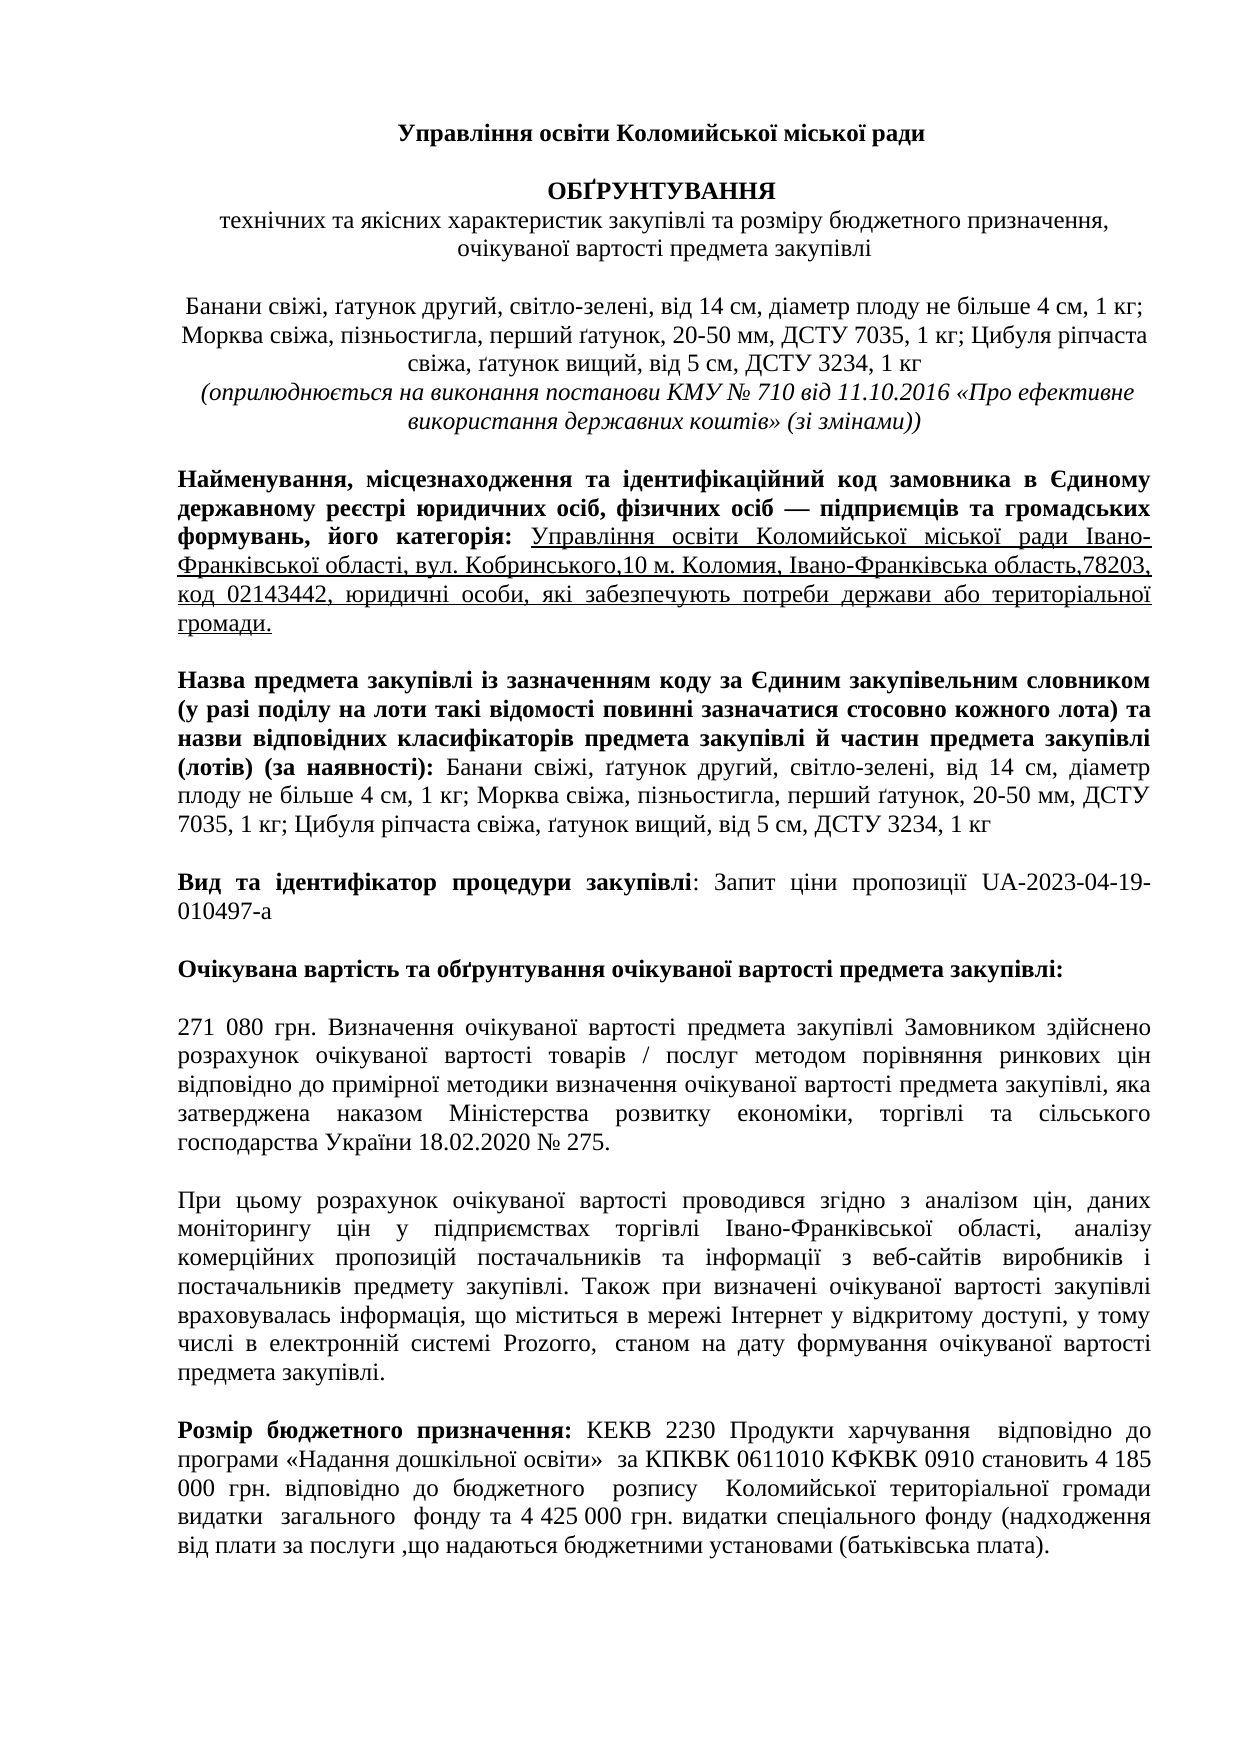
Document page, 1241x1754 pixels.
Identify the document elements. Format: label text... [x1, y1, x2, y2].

text Найменування, місцезнаходження та ідентифікаційний код замовника в Єдиному державному реєстрі юридичних осіб, фізичних осіб — підприємців та громадських формувань, його категорія: Управління освіти Коломийської міської ради Івано-Франківської області, вул. Кобринського,10 м. Коломия, Івано-Франківська область,78203, код 02143442, юридичні особи, які забезпечують потреби держави або територіальної громади. [177, 464, 1152, 575]
text Розмір бюджетного призначення: КЕКВ 2230 Продукти харчування відповідно до програми «Надання дошкільної освіти» за КПКВК 0611010 КФКВК 0910 становить 4 185 000 грн. відповідно до бюджетного розпису Коломийської територіальної громади видатки загального фонду та 4 425 000 грн. видатки спеціального фонду (надходження від плати за послуги ,що надаються бюджетними установами (батьківська плата). [177, 1415, 1152, 1559]
text Назва предмета закупівлі із зазначенням коду за Єдиним закупівельним словником (у разі поділу на лоти такі відомості повинні зазначатися стосовно кожного лота) та назви відповідних класифікаторів предмета закупівлі й частин предмета закупівлі (лотів) (за наявності): Банани свіжі, ґатунок другий, світло-зелені, від 14 см, діаметр плоду не більше 4 см, 1 кг; Морква свіжа, пізньостигла, перший ґатунок, 20-50 мм, ДСТУ 7035, 1 кг; Цибуля ріпчаста свіжа, ґатунок вищий, від 5 см, ДСТУ 3234, 1 кг [177, 666, 1152, 838]
text Найменування, місцезнаходження та ідентифікаційний код замовника в Єдиному державному реєстрі юридичних осіб, фізичних осіб — підприємців та громадських формувань, його категорія: Управління освіти Коломийської міської ради Івано-Франківської області, вул. Кобринського,10 м. Коломия, Івано-Франківська область,78203, код 02143442, юридичні особи, які забезпечують потреби держави або територіальної громади. [177, 605, 1152, 636]
text ОБҐРУНТУВАННЯ [177, 176, 1152, 205]
text Вид та ідентифікатор процедури закупівлі: Запит ціни пропозиції UA-2023-04-19-010497-a [177, 867, 1152, 925]
text При цьому розрахунок очікуваної вартості проводився згідно з аналізом цін, даних моніторингу цін у підприємствах торгівлі Івано-Франківської області, аналізу комерційних пропозицій постачальників та інформації з веб-сайтів виробників і постачальників предмету закупівлі. Також при визначені очікуваної вартості закупівлі враховувалась інформація, що міститься в мережі Інтернет у відкритому доступі, у тому числі в електронній системі Prozorro, станом на дату формування очікуваної вартості предмета закупівлі. [177, 1185, 1152, 1386]
text Найменування, місцезнаходження та ідентифікаційний код замовника в Єдиному державному реєстрі юридичних осіб, фізичних осіб — підприємців та громадських формувань, його категорія: Управління освіти Коломийської міської ради Івано-Франківської області, вул. Кобринського,10 м. Коломия, Івано-Франківська область,78203, код 02143442, юридичні особи, які забезпечують потреби держави або територіальної громади. [177, 577, 1152, 604]
text (оприлюднюється на виконання постанови КМУ № 710 від 11.10.2016 «Про ефективне використання державних коштів» (зі змінами)) [177, 377, 1152, 435]
text Управління освіти Коломийської міської ради [177, 118, 1152, 147]
text Очікувана вартість та обґрунтування очікуваної вартості предмета закупівлі: [177, 954, 1152, 983]
text технічних та якісних характеристик закупівлі та розміру бюджетного призначення, очікуваної вартості предмета закупівлі [177, 205, 1152, 262]
text 271 080 грн. Визначення очікуваної вартості предмета закупівлі Замовником здійснено розрахунок очікуваної вартості товарів / послуг методом порівняння ринкових цін відповідно до примірної методики визначення очікуваної вартості предмета закупівлі, яка затверджена наказом Міністерства розвитку економіки, торгівлі та сільського господарства України 18.02.2020 № 275. [177, 1012, 1152, 1156]
text Банани свіжі, ґатунок другий, світло-зелені, від 14 см, діаметр плоду не більше 4 см, 1 кг; Морква свіжа, пізньостигла, перший ґатунок, 20-50 мм, ДСТУ 7035, 1 кг; Цибуля ріпчаста свіжа, ґатунок вищий, від 5 см, ДСТУ 3234, 1 кг [177, 291, 1152, 377]
